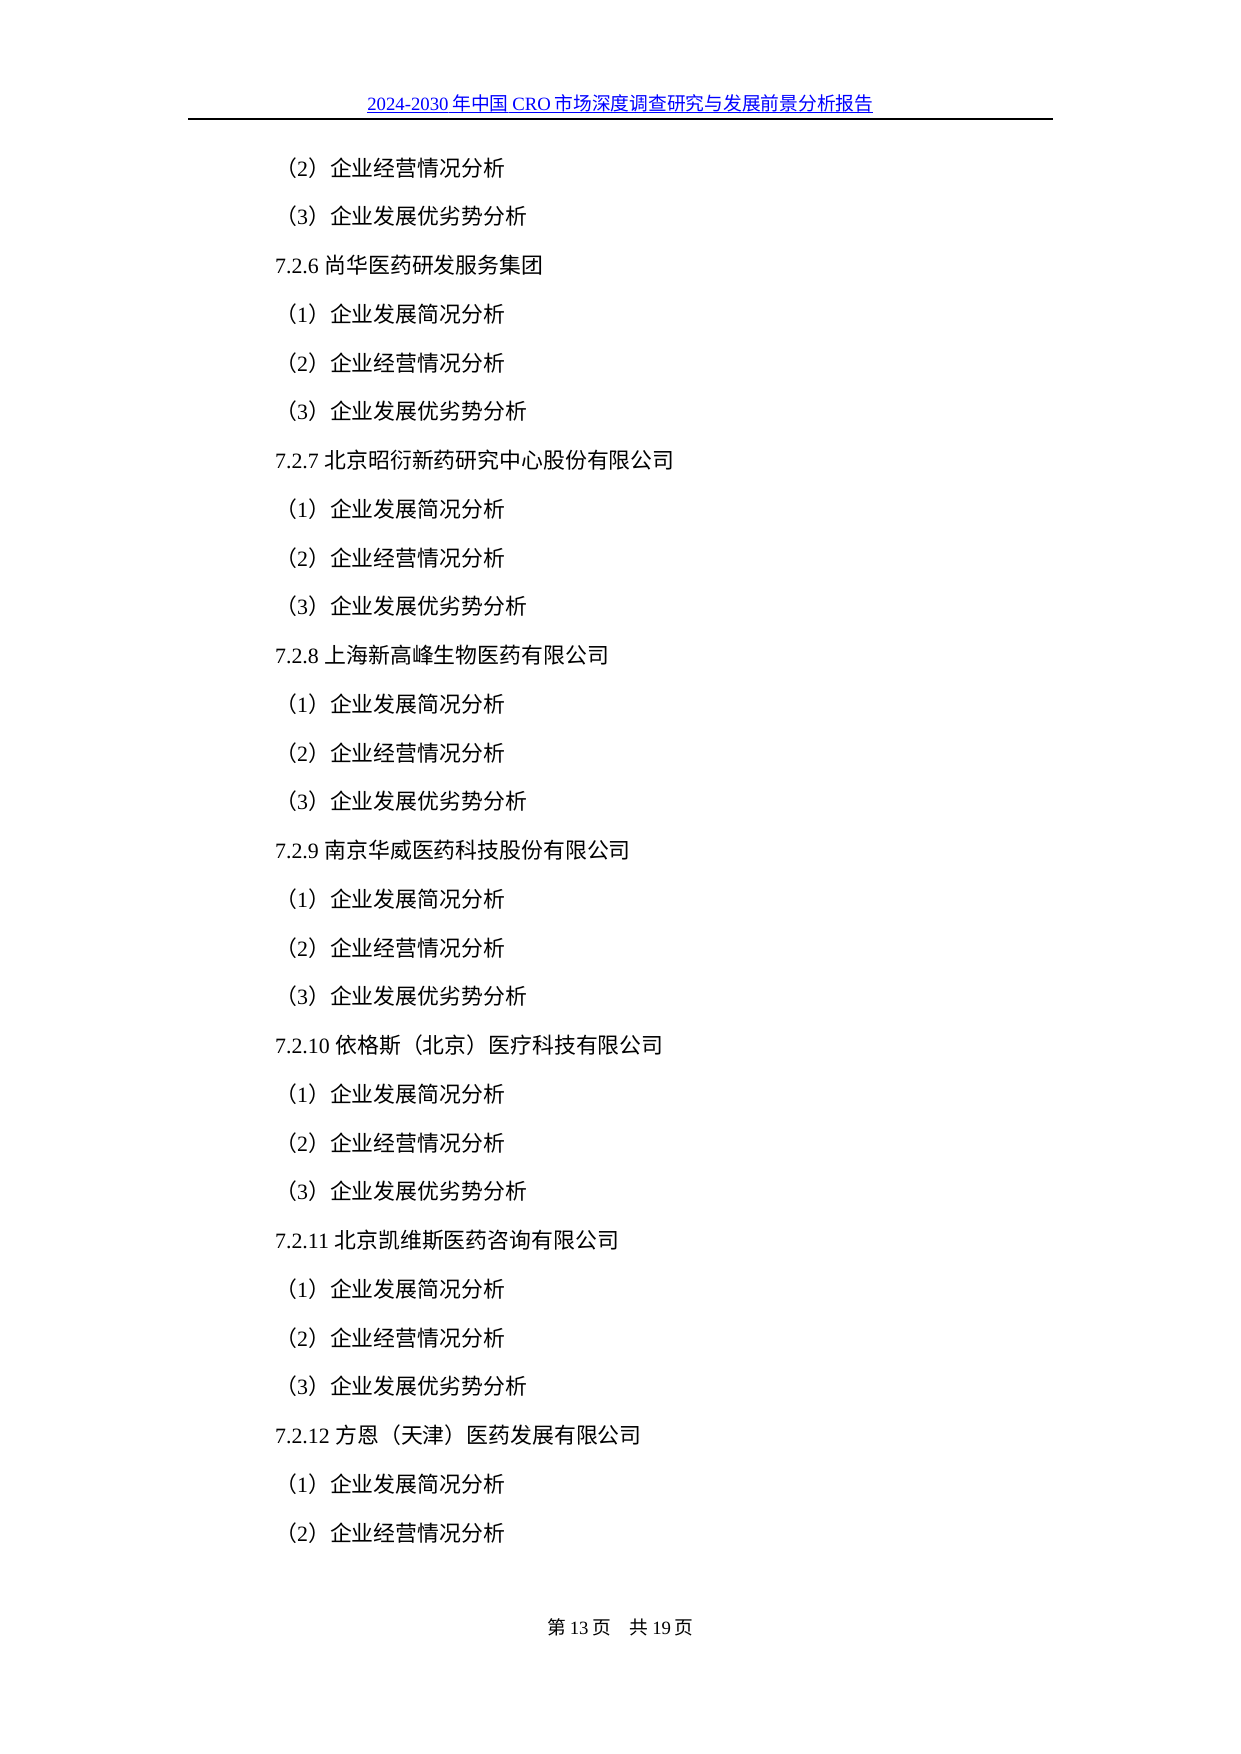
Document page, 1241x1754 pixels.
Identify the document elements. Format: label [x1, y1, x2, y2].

text [187, 150, 1053, 1548]
